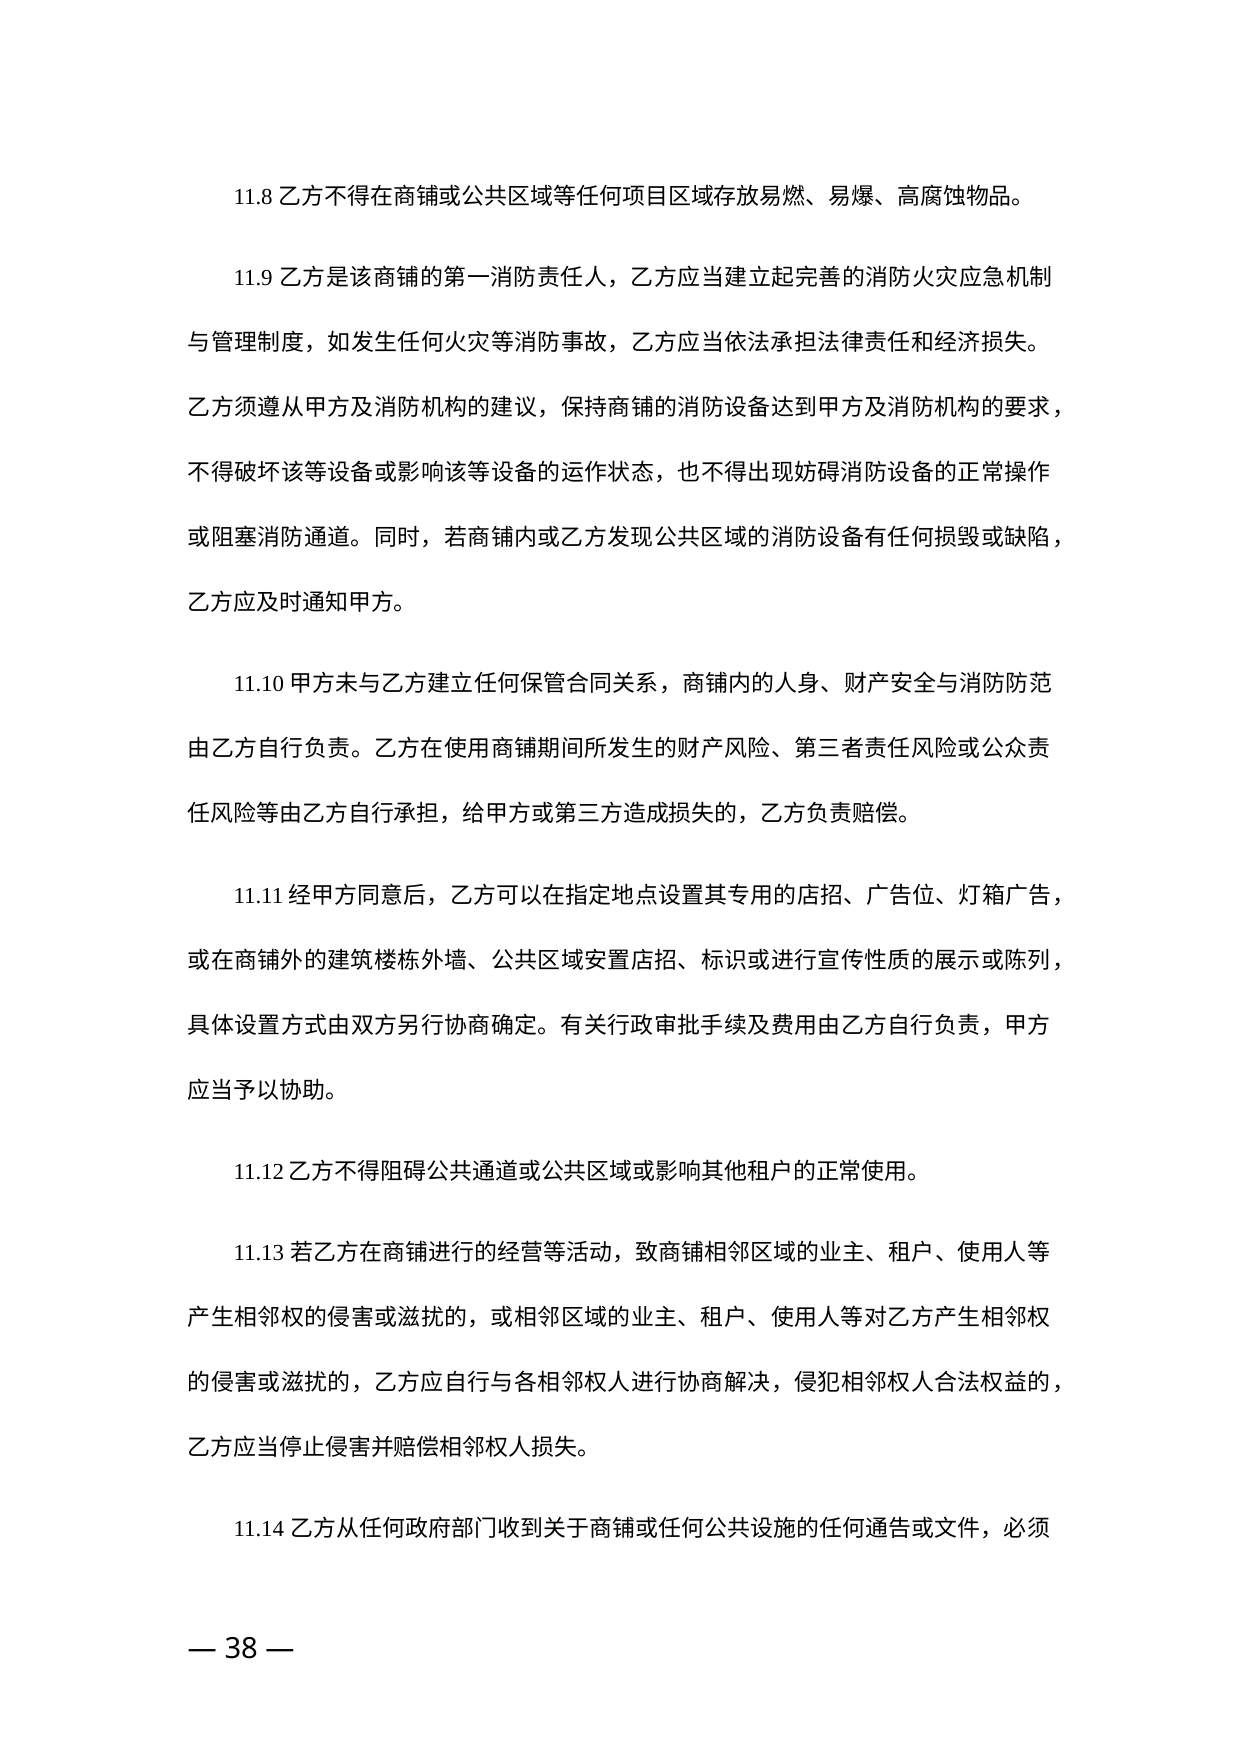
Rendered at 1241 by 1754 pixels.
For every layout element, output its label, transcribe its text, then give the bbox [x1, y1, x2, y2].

text 11.13 若乙方在商铺进行的经营等活动，致商铺相邻区域的业主、租户、使用人等产生相邻权的侵害或滋扰的，或相邻区域的业主、租户、使用人等对乙方产生相邻权的侵害或滋扰的，乙方应自行与各相邻权人进行协商解决，侵犯相邻权人合法权益的，乙方应当停止侵害并赔偿相邻权人损失。 [187, 1218, 1053, 1478]
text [187, 1494, 1053, 1559]
text 11.8 乙方不得在商铺或公共区域等任何项目区域存放易燃、易爆、高腐蚀物品。 [187, 162, 1053, 227]
text 11.12乙方不得阻碍公共通道或公共区域或影响其他租户的正常使用。 [187, 1137, 1053, 1202]
text 11.11经甲方同意后，乙方可以在指定地点设置其专用的店招、广告位、灯箱广告，或在商铺外的建筑楼栋外墙、公共区域安置店招、标识或进行宣传性质的展示或陈列，具体设置方式由双方另行协商确定。有关行政审批手续及费用由乙方自行负责，甲方应当予以协助。 [187, 861, 1053, 1121]
text 11.9 乙方是该商铺的第一消防责任人，乙方应当建立起完善的消防火灾应急机制与管理制度，如发生任何火灾等消防事故，乙方应当依法承担法律责任和经济损失。乙方须遵从甲方及消防机构的建议，保持商铺的消防设备达到甲方及消防机构的要求，不得破坏该等设备或影响该等设备的运作状态，也不得出现妨碍消防设备的正常操作或阻塞消防通道。同时，若商铺内或乙方发现公共区域的消防设备有任何损毁或缺陷，乙方应及时通知甲方。 [187, 243, 1053, 633]
text 11.10甲方未与乙方建立任何保管合同关系，商铺内的人身、财产安全与消防防范由乙方自行负责。乙方在使用商铺期间所发生的财产风险、第三者责任风险或公众责任风险等由乙方自行承担，给甲方或第三方造成损失的，乙方负责赔偿。 [187, 649, 1053, 844]
